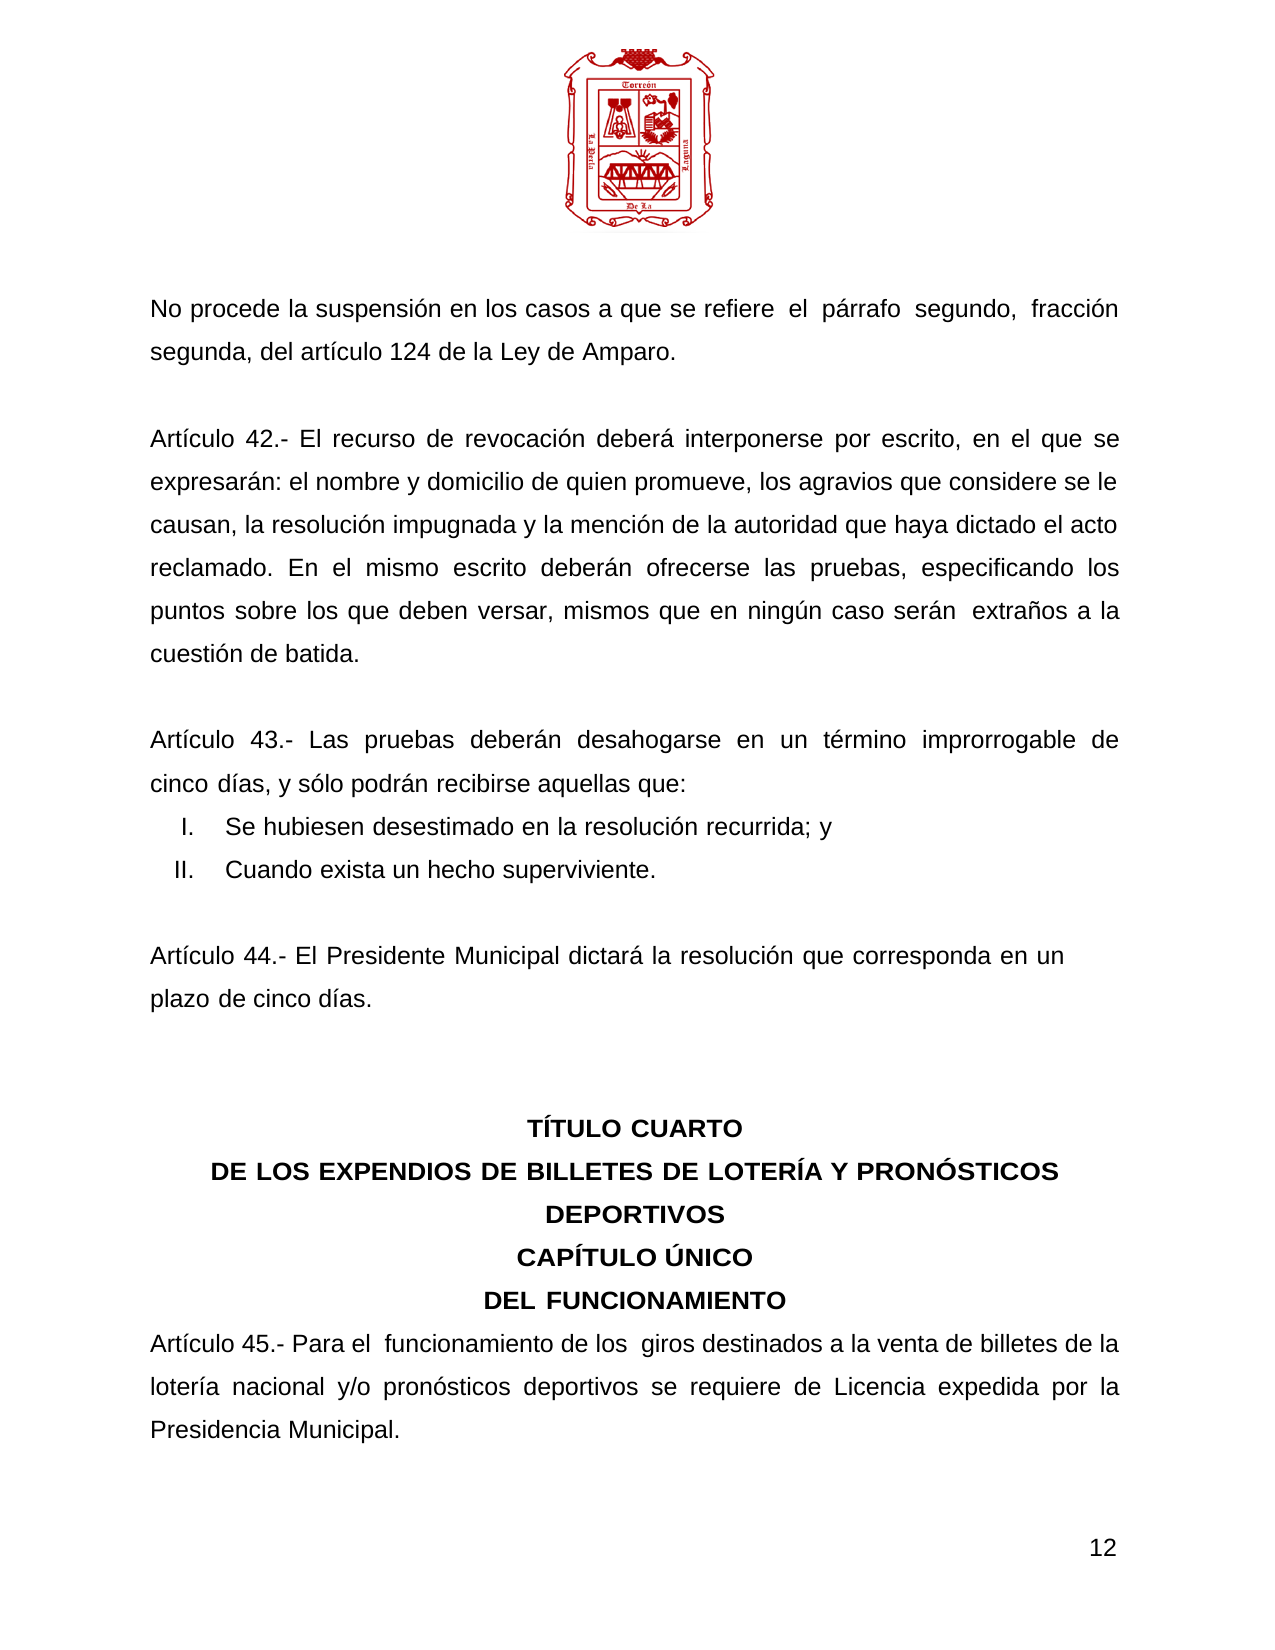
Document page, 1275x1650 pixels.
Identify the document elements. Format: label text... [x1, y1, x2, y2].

list Cuando exista un hecho superviviente. [194, 855, 1120, 883]
picture [540, 43, 735, 233]
text DE LOS EXPENDIOS DE BILLETES DE LOTERÍA Y PRONÓSTICOS DEPORTIVOS [150, 1157, 1120, 1228]
text No procede la suspensión en los casos a que se refiere el párrafo segundo, fracción segunda, del artículo 124 de la Ley de Amparo. [150, 294, 1120, 366]
text Artículo 44.- El Presidente Municipal dictará la resolución que corresponda en un plazo de cinco días. [150, 941, 1120, 1013]
text Artículo 45.- Para el funcionamiento de los giros destinados a la venta de billetes de la lotería nacional y/o pronósticos deportivos se requiere de Licencia expedida por la Presidencia Municipal. [150, 1329, 1120, 1444]
text Artículo 42.- El recurso de revocación deberá interponerse por escrito, en el que se expresarán: el nombre y domicilio de quien promueve, los agravios que considere se le causan, la resolución impugnada y la mención de la autoridad que haya dictado el acto reclamado. En el mismo escrito deberán ofrecerse las pruebas, especificando los puntos sobre los que deben versar, mismos que en ningún caso serán extraños a la cuestión de batida. [150, 423, 1120, 668]
list Se hubiesen desestimado en la resolución recurrida; y [194, 812, 1120, 840]
text Artículo 43.- Las pruebas deberán desahogarse en un término improrrogable de cinco días, y sólo podrán recibirse aquellas que: [150, 725, 1120, 797]
text TÍTULO CUARTO [150, 1113, 1120, 1142]
text CAPÍTULO ÚNICO [150, 1243, 1120, 1272]
text DEL FUNCIONAMIENTO [150, 1286, 1120, 1315]
